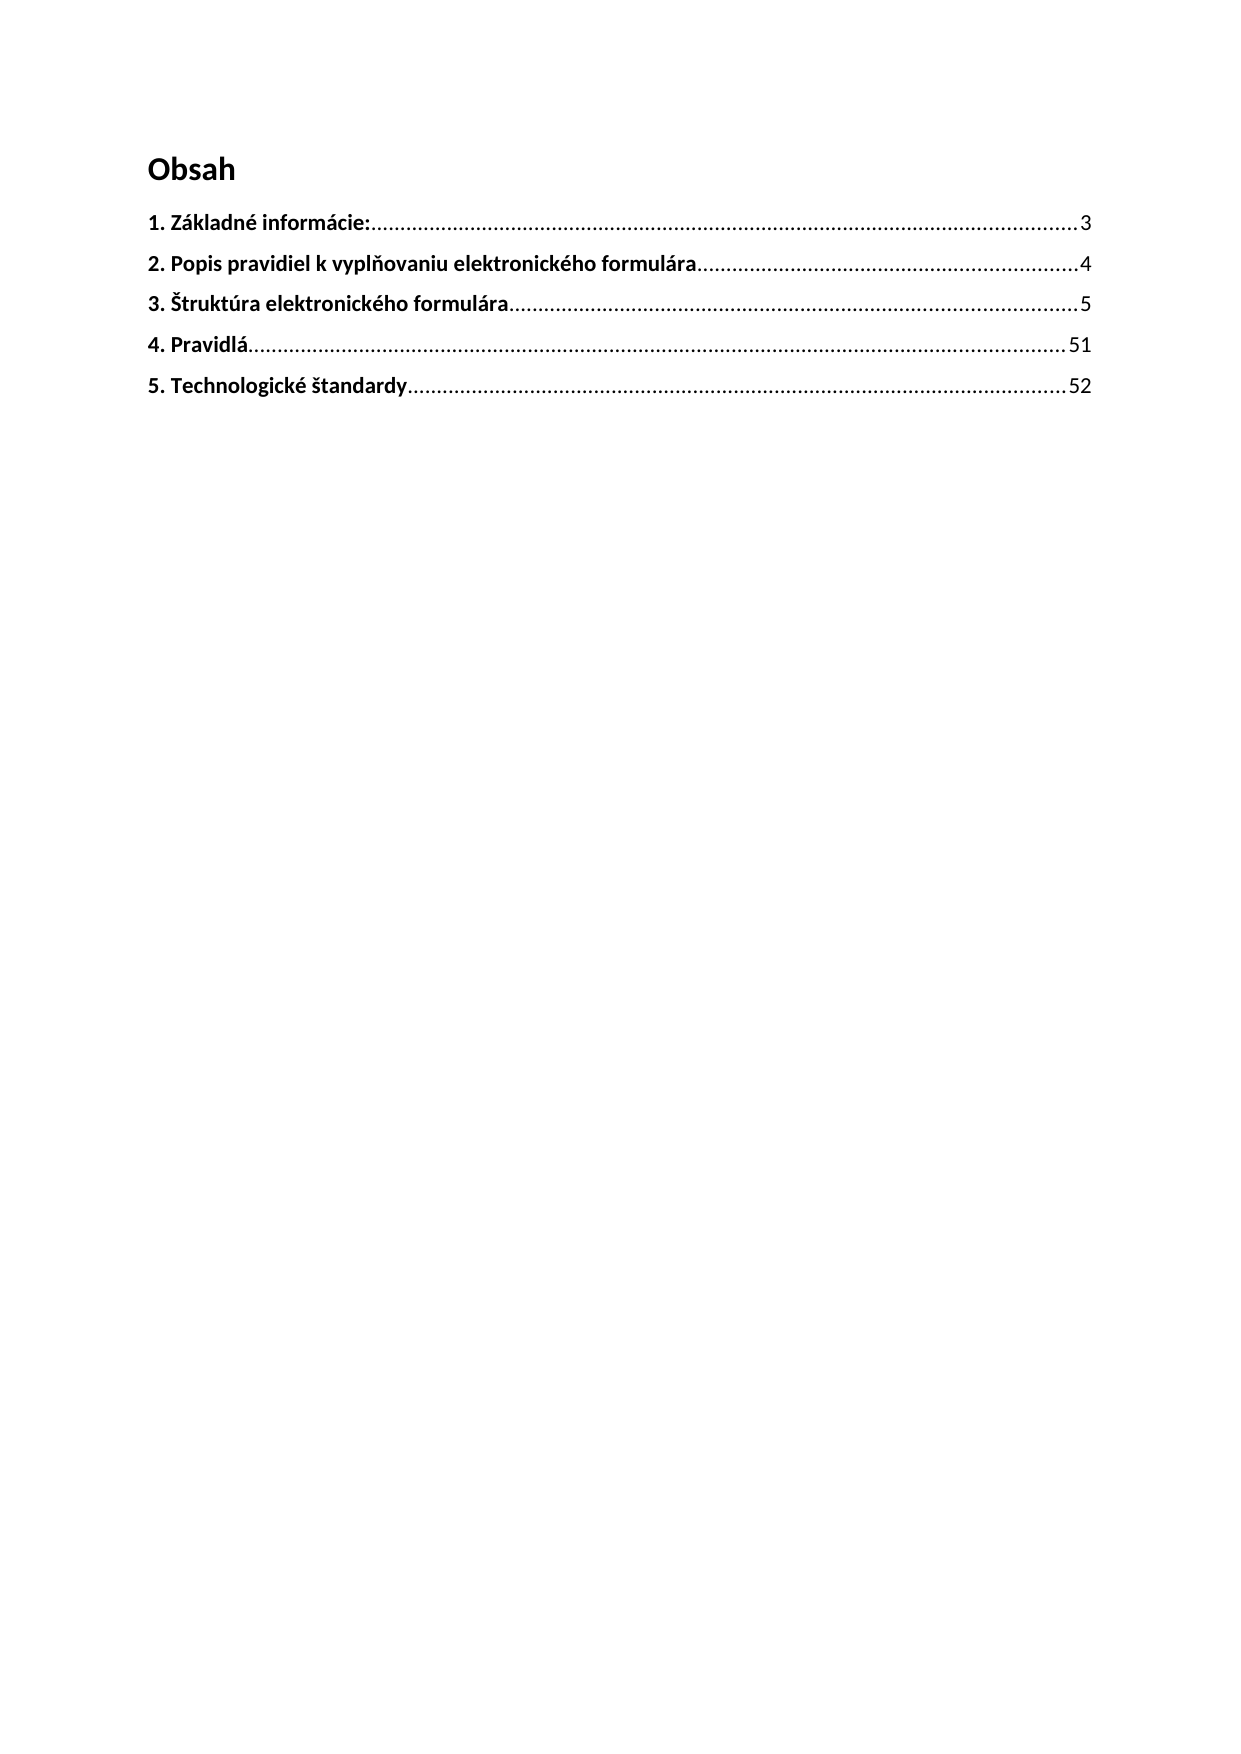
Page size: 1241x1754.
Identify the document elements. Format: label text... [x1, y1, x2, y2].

text 2. Popis pravidiel k vyplňovaniu elektronického formulára 4 [148, 249, 1093, 277]
text 5. Technologické štandardy 52 [148, 371, 1093, 399]
text 4. Pravidlá 51 [148, 330, 1093, 358]
text Obsah [148, 148, 1093, 188]
text 3. Štruktúra elektronického formulára 5 [148, 289, 1093, 317]
text 1. Základné informácie: 3 [148, 208, 1093, 236]
